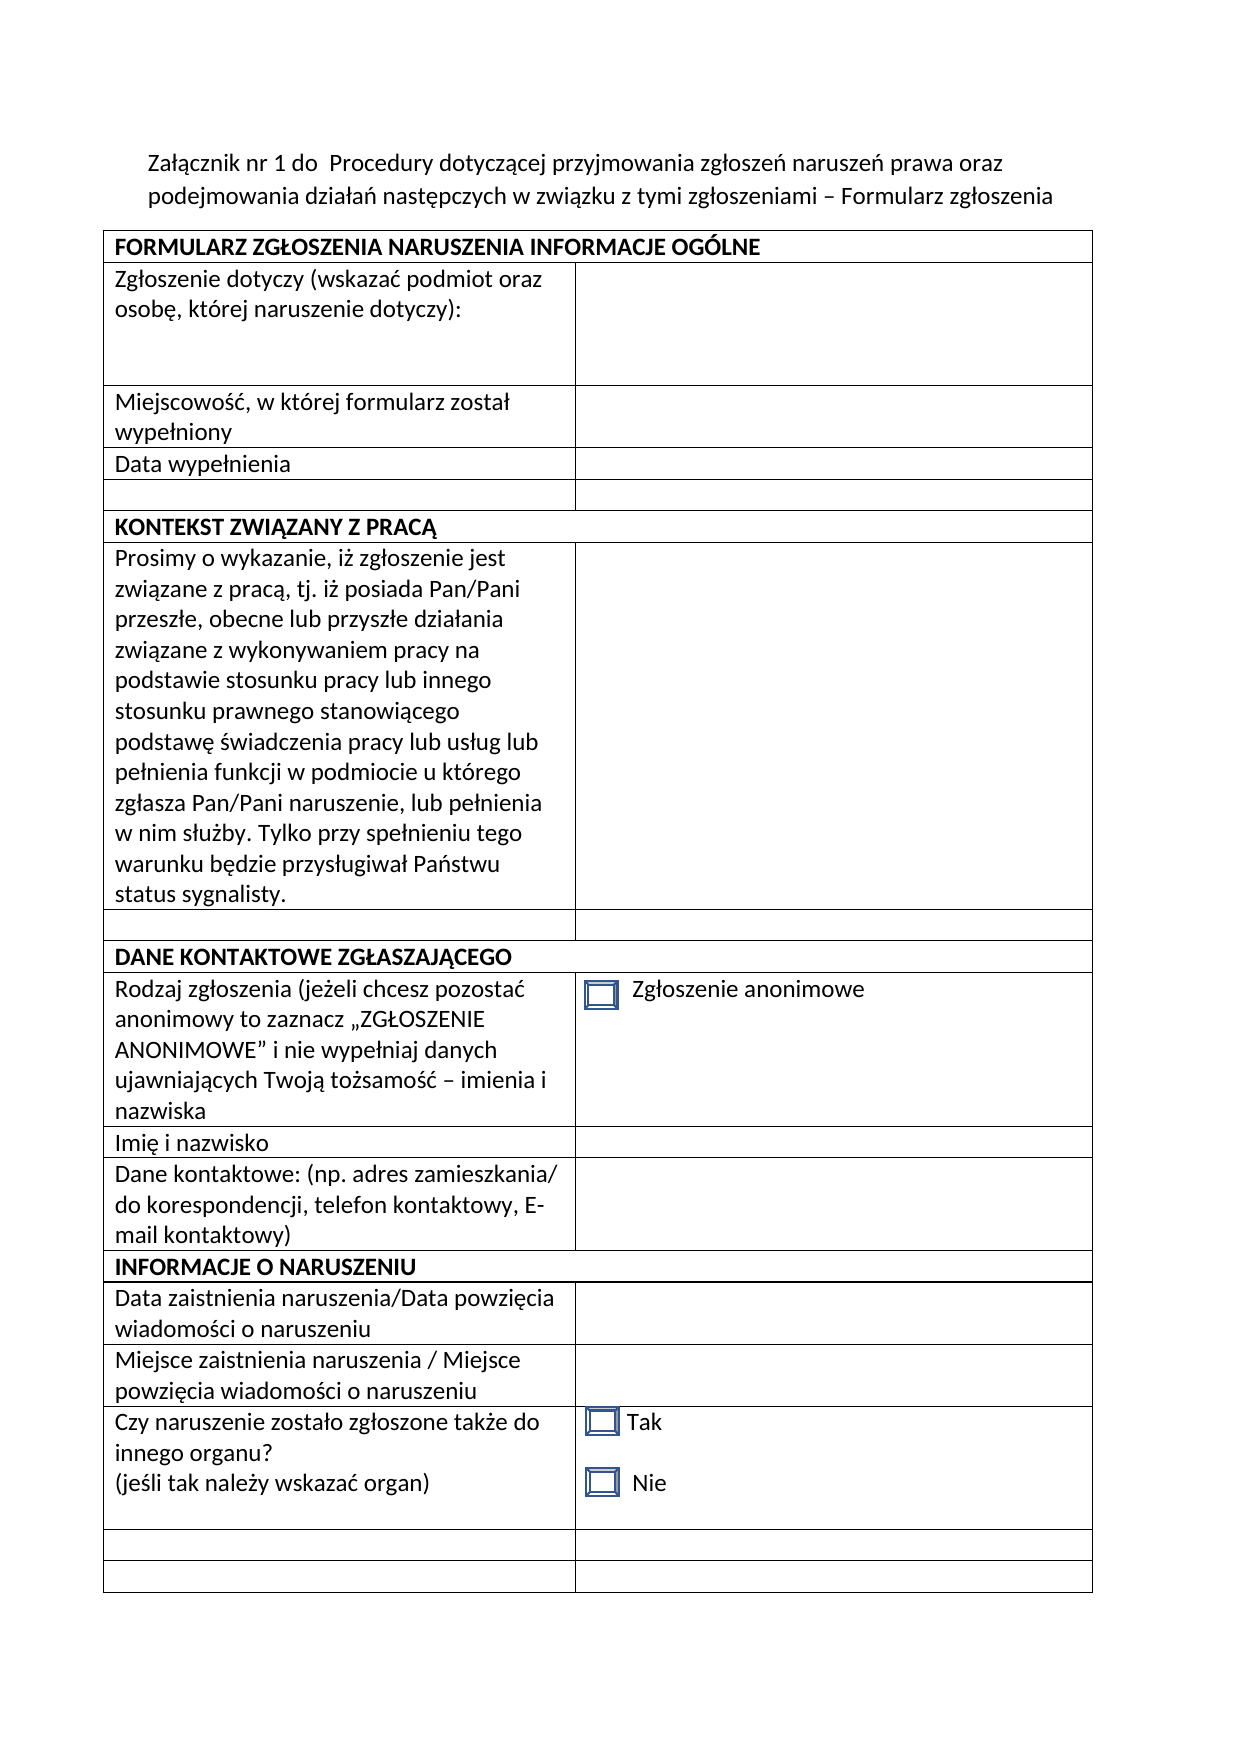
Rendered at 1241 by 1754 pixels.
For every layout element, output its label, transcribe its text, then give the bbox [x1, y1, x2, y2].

table_cell Miejscowość, w której formularz został wypełniony [104, 386, 575, 447]
table_cell Dane kontaktowe: (np. adres zamieszkania/ do korespondencji, telefon kontaktowy, E-mail kontaktowy) [104, 1158, 575, 1250]
table_cell Prosimy o wykazanie, iż zgłoszenie jest związane z pracą, tj. iż posiada Pan/Pani przeszłe, obecne lub przyszłe działania związane z wykonywaniem pracy na podstawie stosunku pracy lub innego stosunku prawnego stanowiącego podstawę świadczenia pracy lub usług lub pełnienia funkcji w podmiocie u którego zgłasza Pan/Pani naruszenie, lub pełnienia w nim służby. Tylko przy spełnieniu tego warunku będzie przysługiwał Państwu status sygnalisty. [104, 543, 575, 909]
table_cell Miejsce zaistnienia naruszenia / Miejsce powzięcia wiadomości o naruszeniu [104, 1345, 575, 1406]
table_cell [576, 1561, 1092, 1592]
table_cell [576, 263, 1092, 385]
table_cell Data zaistnienia naruszenia/Data powzięcia wiadomości o naruszeniu [104, 1283, 575, 1343]
table_cell [104, 910, 575, 940]
table_cell Data wypełnienia [104, 448, 575, 478]
table_cell DANE KONTAKTOWE ZGŁASZAJĄCEGO [104, 941, 1092, 972]
table_cell Zgłoszenie dotyczy (wskazać podmiot oraz osobę, której naruszenie dotyczy): [104, 263, 575, 385]
table_cell [576, 543, 1092, 909]
table_header FORMULARZ ZGŁOSZENIA NARUSZENIA INFORMACJE OGÓLNE [104, 231, 1092, 262]
table_cell INFORMACJE O NARUSZENIU [104, 1251, 1092, 1281]
table_cell [576, 1127, 1092, 1157]
table_cell [576, 1158, 1092, 1250]
text Załącznik nr 1 do Procedury dotyczącej przyjmowania zgłoszeń naruszeń prawa oraz podejmowania działań następczych w związku z tymi zgłoszeniami – Formularz zgłoszenia [148, 148, 1093, 211]
table_cell [104, 480, 575, 510]
table_cell [576, 480, 1092, 510]
table_cell [576, 1345, 1092, 1406]
table_cell Czy naruszenie zostało zgłoszone także do innego organu? (jeśli tak należy wskazać organ) [104, 1407, 575, 1529]
table_cell Imię i nazwisko [104, 1127, 575, 1157]
table_cell [576, 1530, 1092, 1560]
table_cell [576, 448, 1092, 478]
table_cell [576, 910, 1092, 940]
table_cell Tak Nie [576, 1407, 1092, 1529]
table_cell KONTEKST ZWIĄZANY Z PRACĄ [104, 511, 1092, 542]
table_cell [576, 1283, 1092, 1343]
table_cell Zgłoszenie anonimowe [576, 973, 1092, 1126]
table_cell [104, 1561, 575, 1592]
table_cell [104, 1530, 575, 1560]
table_cell Rodzaj zgłoszenia (jeżeli chcesz pozostać anonimowy to zaznacz „ZGŁOSZENIE ANONIMOWE” i nie wypełniaj danych ujawniających Twoją tożsamość – imienia i nazwiska [104, 973, 575, 1126]
table_cell [576, 386, 1092, 447]
